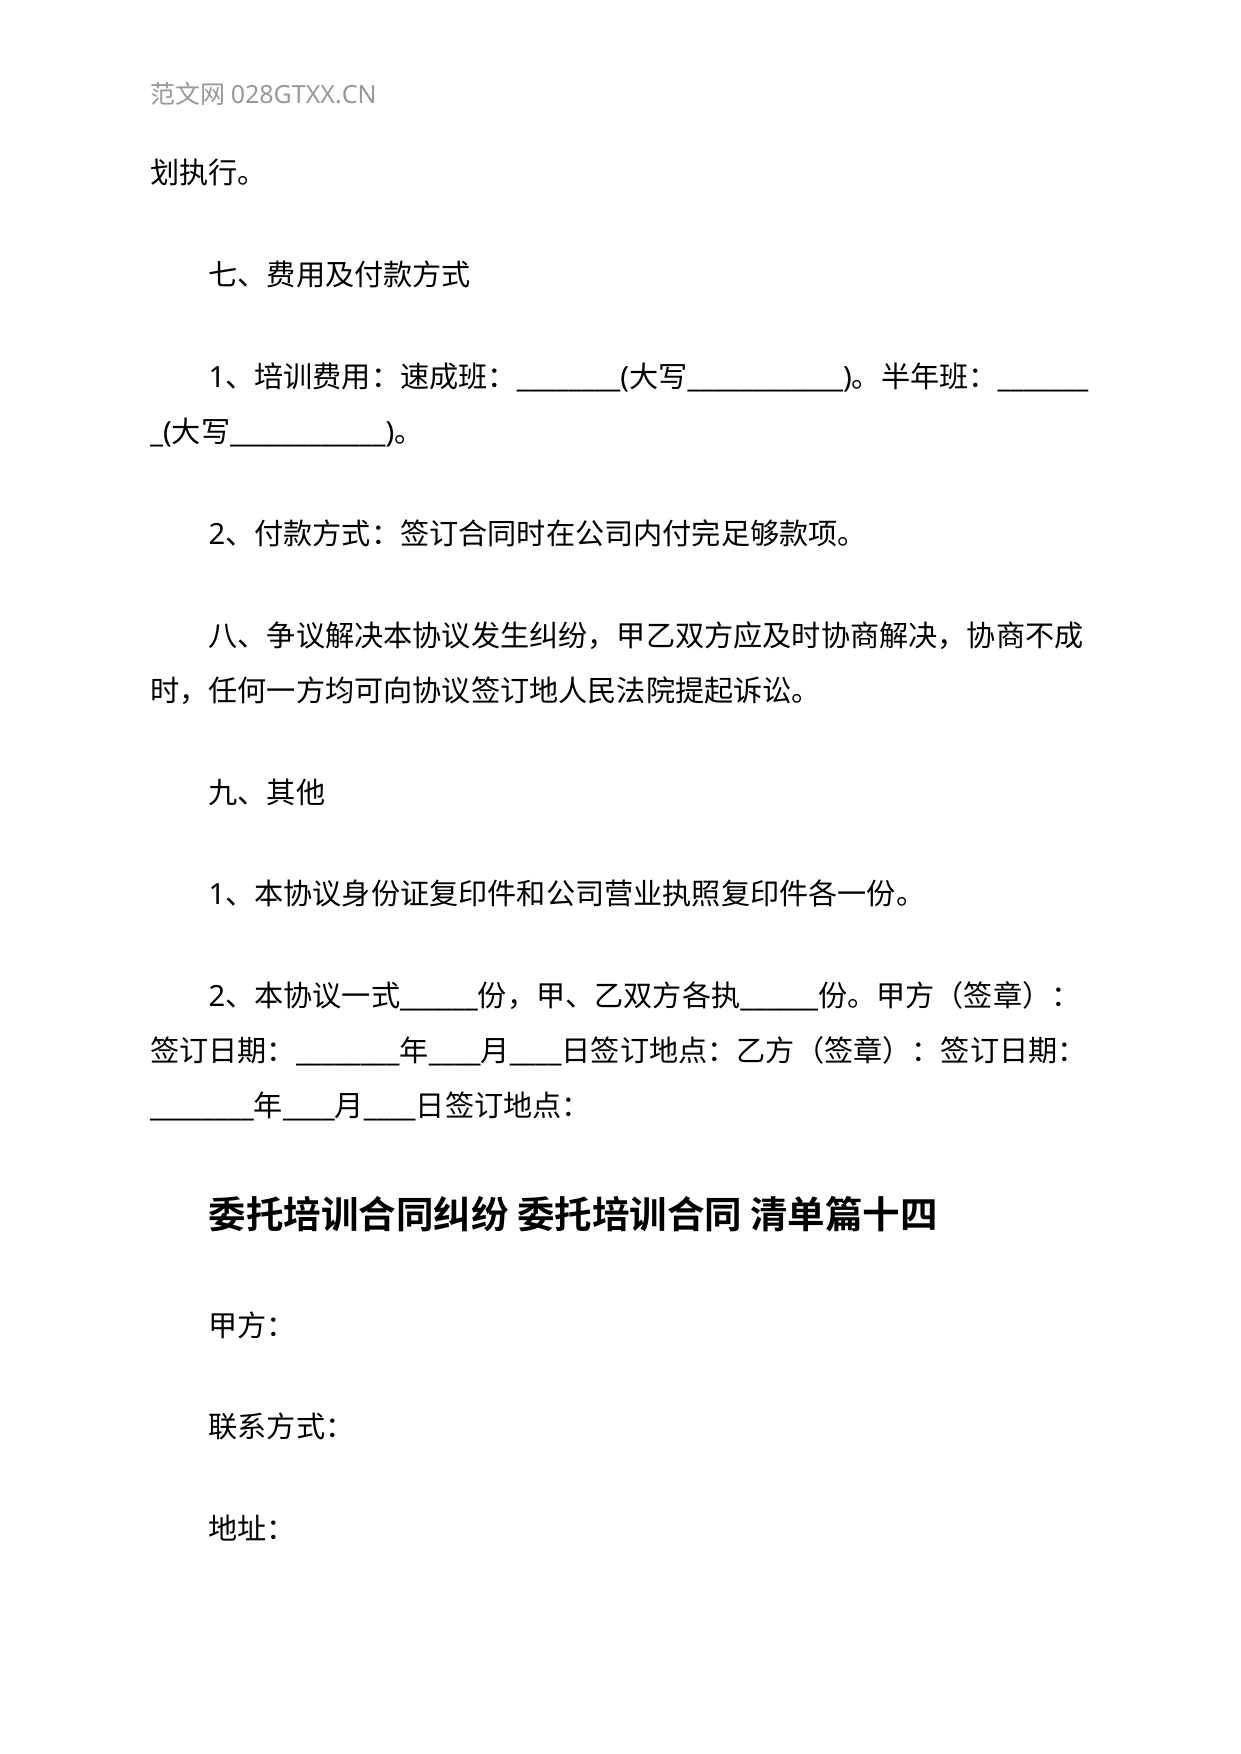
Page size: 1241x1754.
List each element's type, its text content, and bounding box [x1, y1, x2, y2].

text 联系方式： [150, 1404, 1090, 1446]
text 地址： [150, 1506, 1090, 1548]
text 1、培训费用：速成班：________(大写____________)。半年班：________(大写____________)。 [150, 353, 1090, 451]
text 2、付款方式：签订合同时在公司内付完足够款项。 [150, 511, 1090, 553]
text 2、本协议一式______份，甲、乙双方各执______份。甲方（签章）：签订日期：________年____月____日签订地点：乙方（签章）：签订日期：________年____月____日签订地点： [150, 973, 1090, 1125]
text 七、费用及付款方式 [150, 252, 1090, 294]
text 委托培训合同纠纷 委托培训合同 清单篇十四 [150, 1185, 1090, 1239]
text 八、争议解决本协议发生纠纷，甲乙双方应及时协商解决，协商不成时，任何一方均可向协议签订地人民法院提起诉讼。 [150, 612, 1090, 710]
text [150, 150, 1090, 192]
text 甲方： [150, 1302, 1090, 1344]
text 1、本协议身份证复印件和公司营业执照复印件各一份。 [150, 871, 1090, 913]
text 九、其他 [150, 769, 1090, 811]
